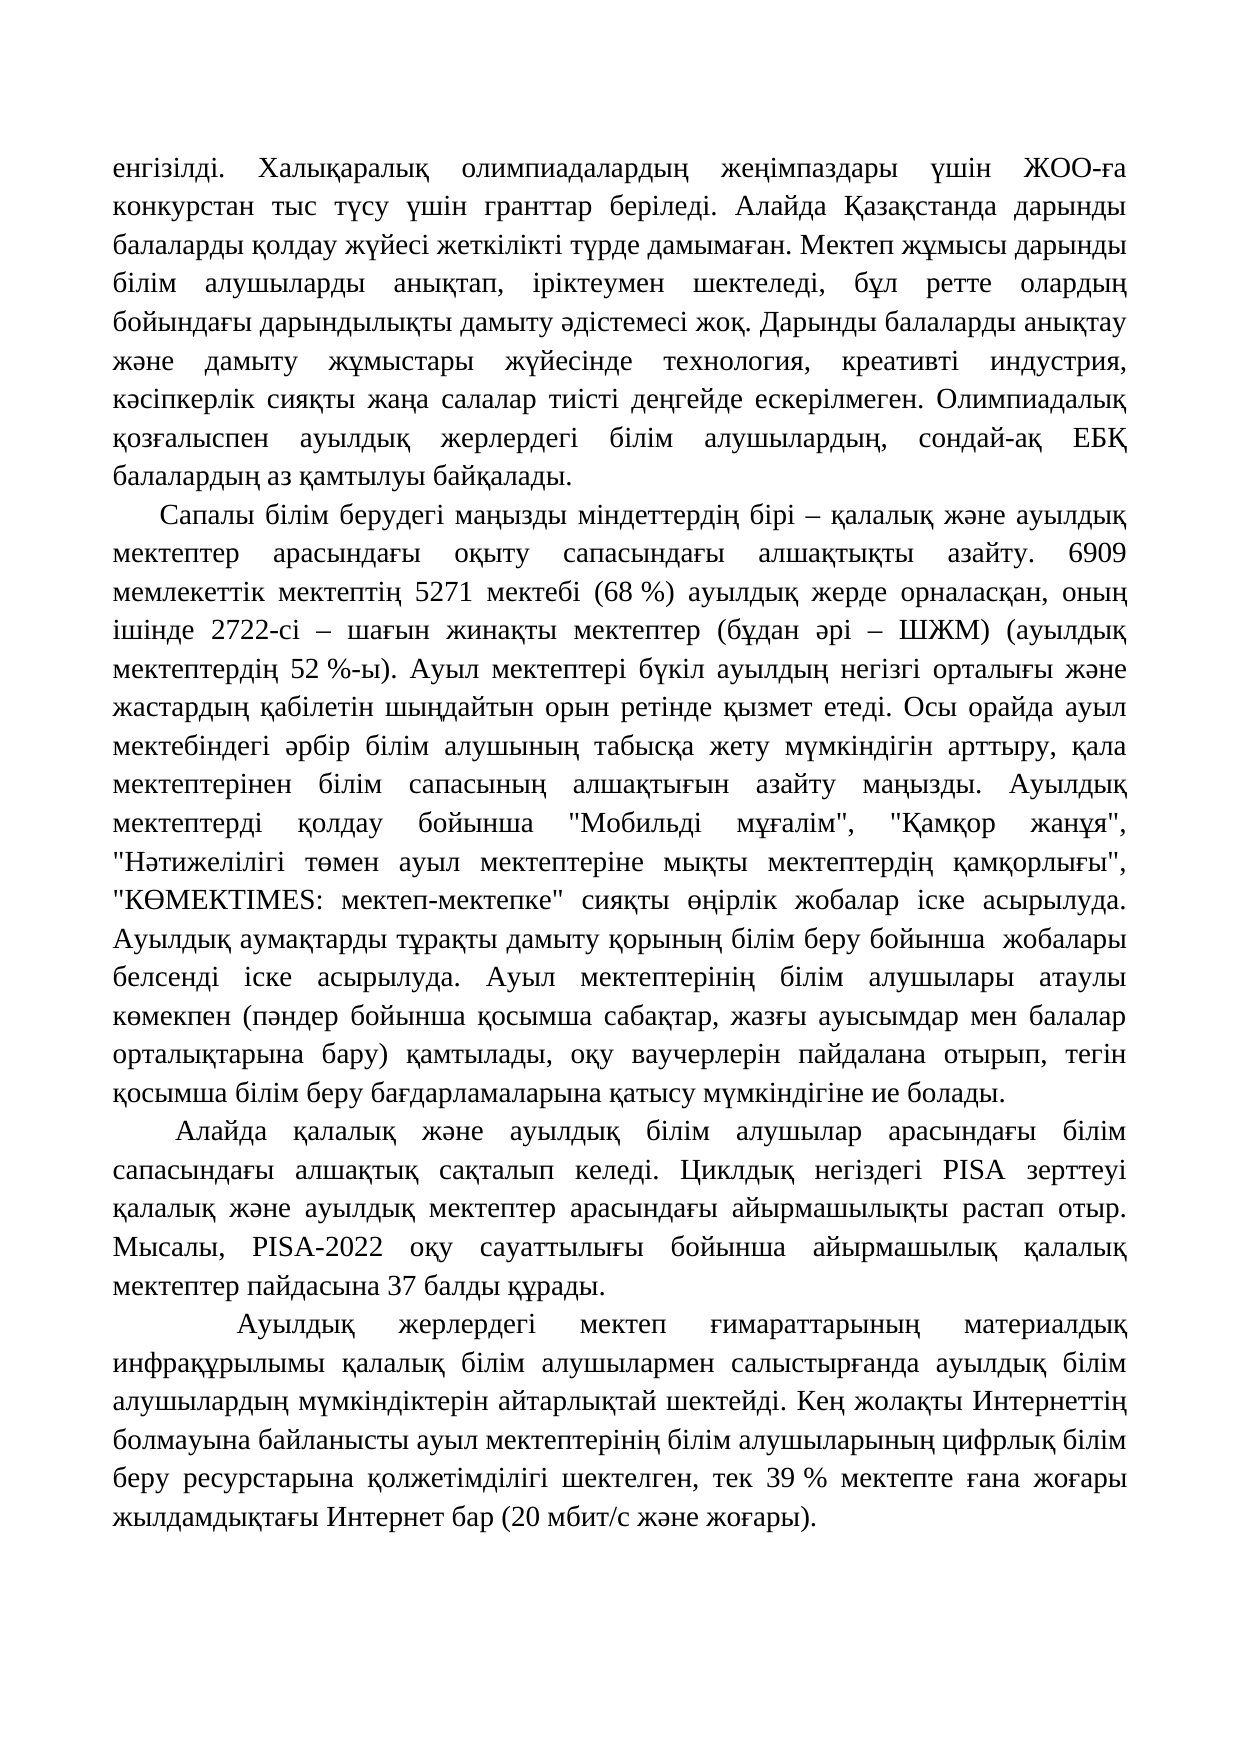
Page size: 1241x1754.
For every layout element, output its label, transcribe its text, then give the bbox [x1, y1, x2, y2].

text Ауылдық жерлердегі мектеп ғимараттарының материалдық инфрақұрылымы қалалық білім алушылармен салыстырғанда ауылдық білім алушылардың мүмкіндіктерін айтарлықтай шектейді. Кең жолақты Интернеттің болмауына байланысты ауыл мектептерінің білім алушыларының цифрлық білім беру ресурстарына қолжетімділігі шектелген, тек 39 % мектепте ғана жоғары жылдамдықтағы Интернет бар (20 мбит/с және жоғары). [112, 1306, 1128, 1532]
text Алайда қалалық және ауылдық білім алушылар арасындағы білім сапасындағы алшақтық сақталып келеді. Циклдық негіздегі PISA зерттеуі қалалық және ауылдық мектептер арасындағы айырмашылықты растап отыр. Мысалы, PISA-2022 оқу сауаттылығы бойынша айырмашылық қалалық мектептер пайдасына 37 балды құрады. [112, 1113, 1128, 1301]
text Сапалы білім берудегі маңызды міндеттердің бірі – қалалық және ауылдық мектептер арасындағы оқыту сапасындағы алшақтықты азайту. 6909 мемлекеттік мектептің 5271 мектебі (68 %) ауылдық жерде орналасқан, оның ішінде 2722-сі – шағын жинақты мектептер (бұдан әрі – ШЖМ) (ауылдық мектептердің 52 %-ы). Ауыл мектептері бүкіл ауылдың негізгі орталығы және жастардың қабілетін шыңдайтын орын ретінде қызмет етеді. Осы орайда ауыл мектебіндегі әрбір білім алушының табысқа жету мүмкіндігін арттыру, қала мектептерінен білім сапасының алшақтығын азайту маңызды. Ауылдық мектептерді қолдау бойынша "Мобильді мұғалім", "Қамқор жанұя", "Нәтижелілігі төмен ауыл мектептеріне мықты мектептердің қамқорлығы", "КӨМЕКТIMES: мектеп-мектепке" сияқты өңірлік жобалар іске асырылуда. Ауылдық аумақтарды тұрақты дамыту қорының білім беру бойынша жобалары белсенді іске асырылуда. Ауыл мектептерінің білім алушылары атаулы көмекпен (пәндер бойынша қосымша сабақтар, жазғы ауысымдар мен балалар орталықтарына бару) қамтылады, оқу ваучерлерін пайдалана отырып, тегін қосымша білім беру бағдарламаларына қатысу мүмкіндігіне ие болады. [112, 497, 1128, 1108]
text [112, 150, 1128, 492]
